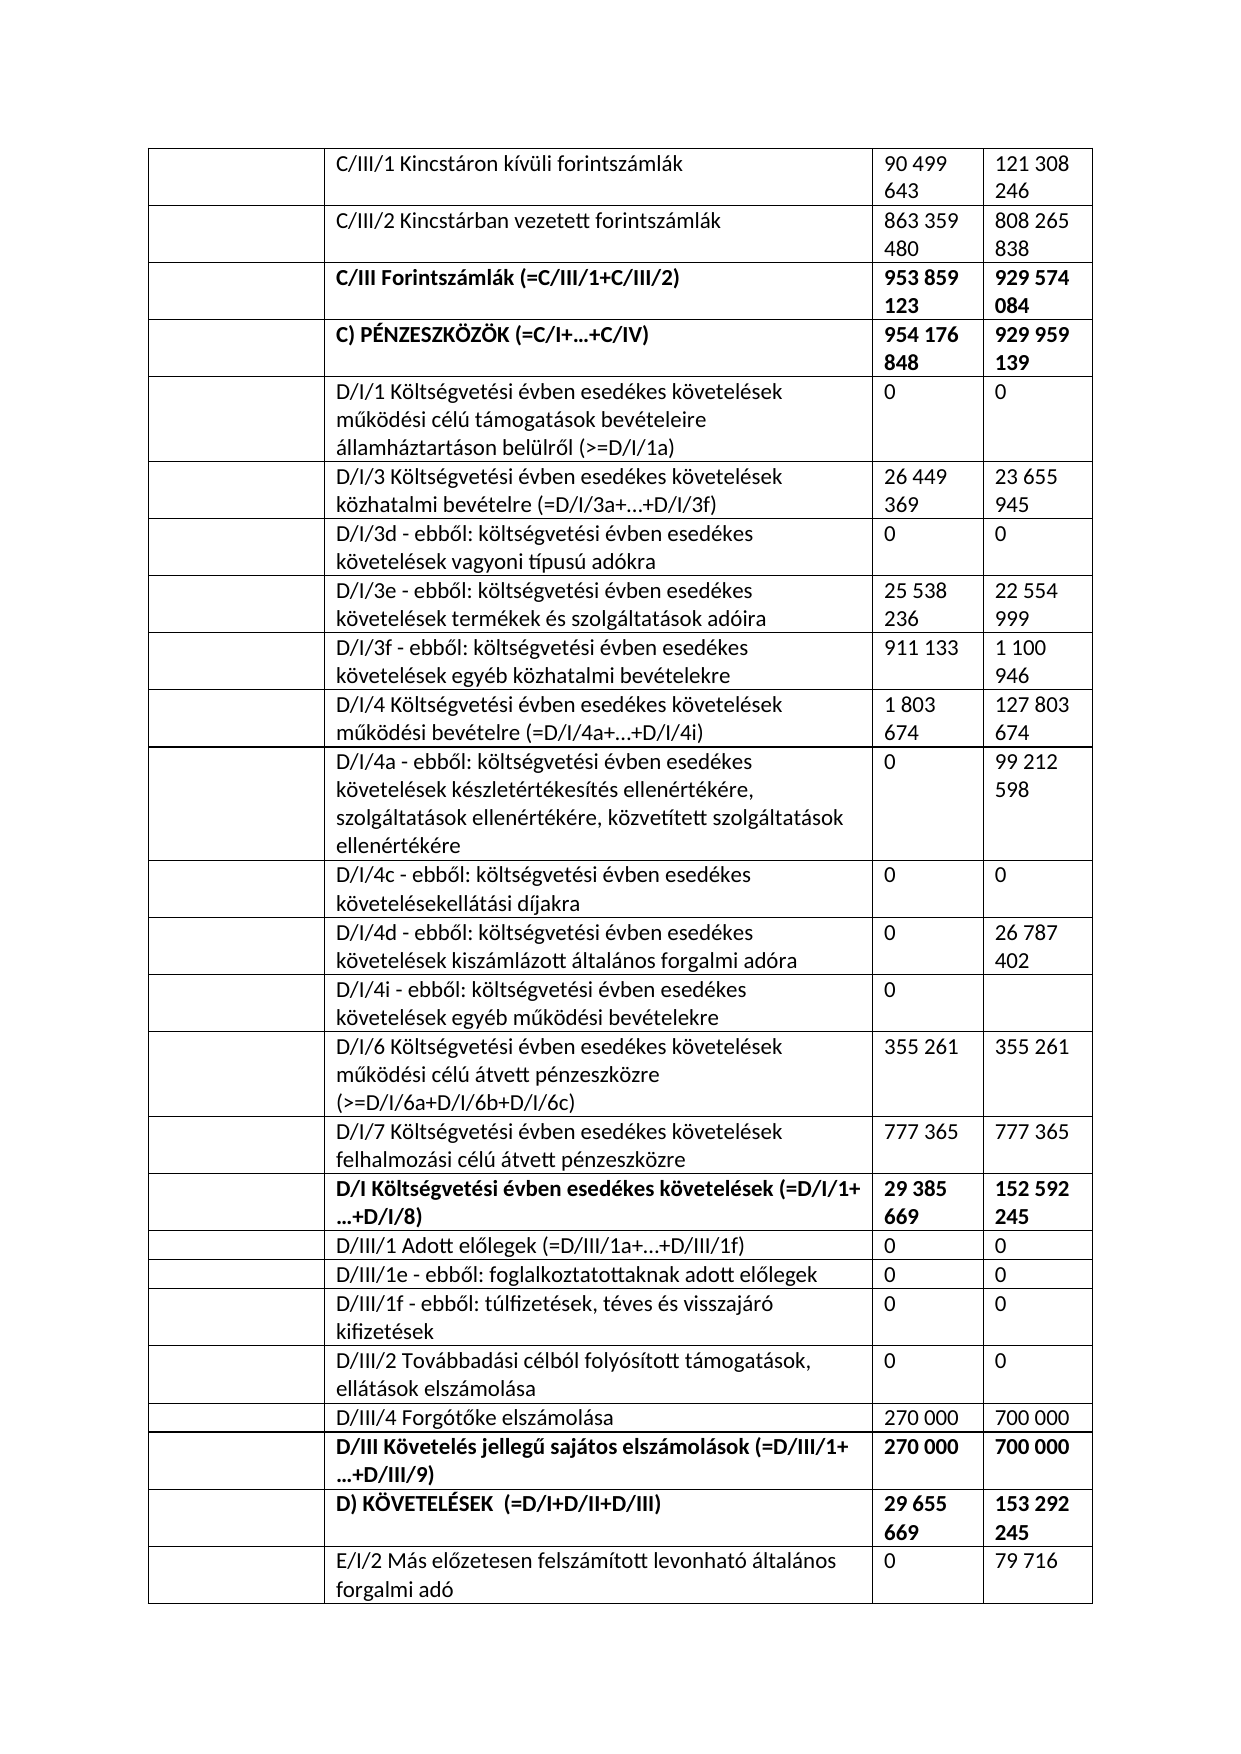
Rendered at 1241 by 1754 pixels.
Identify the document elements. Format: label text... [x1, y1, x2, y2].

table_cell D/III/1 Adott előlegek (=D/III/1a+…+D/III/1f) [325, 1231, 872, 1259]
table_cell 355 261 [873, 1032, 983, 1116]
table_cell D/I/3 Költségvetési évben esedékes követelések közhatalmi bevételre (=D/I/3a+…+D/I/3f) [325, 462, 872, 518]
table_cell 152 592 245 [984, 1174, 1092, 1230]
table_cell 0 [873, 519, 983, 575]
table_cell [149, 1174, 324, 1230]
table_cell D/I/4c - ebből: költségvetési évben esedékes követelésekellátási díjakra [325, 861, 872, 917]
table_cell 121 308 246 [984, 149, 1092, 205]
table_cell C/III/2 Kincstárban vezetett forintszámlák [325, 206, 872, 262]
table_cell [149, 748, 324, 859]
table_cell 777 365 [873, 1117, 983, 1173]
table_cell 0 [873, 1289, 983, 1345]
table_cell 1 803 674 [873, 690, 983, 746]
table_cell [149, 1032, 324, 1116]
table_cell 29 385 669 [873, 1174, 983, 1230]
table_cell D/I/7 Költségvetési évben esedékes követelések felhalmozási célú átvett pénzeszközre [325, 1117, 872, 1173]
table_cell [149, 861, 324, 917]
table_cell 0 [873, 1547, 983, 1603]
table_cell 22 554 999 [984, 576, 1092, 632]
table_cell [149, 1433, 324, 1488]
table_cell D/III/1f - ebből: túlfizetések, téves és visszajáró kifizetések [325, 1289, 872, 1345]
table_cell 0 [984, 1346, 1092, 1402]
table_cell 1 100 946 [984, 633, 1092, 689]
table_cell [149, 519, 324, 575]
table_cell 777 365 [984, 1117, 1092, 1173]
table_cell [149, 1117, 324, 1173]
table_cell 808 265 838 [984, 206, 1092, 262]
table_cell [149, 1404, 324, 1431]
table_cell [149, 576, 324, 632]
table_cell 700 000 [984, 1404, 1092, 1431]
table_cell [149, 377, 324, 461]
table_cell D/I/3f - ebből: költségvetési évben esedékes követelések egyéb közhatalmi bevételekre [325, 633, 872, 689]
table_cell [149, 1289, 324, 1345]
table_cell 0 [984, 1289, 1092, 1345]
table_cell D/I/4a - ebből: költségvetési évben esedékes követelések készletértékesítés ellenértékére, szolgáltatások ellenértékére, közvetített szolgáltatások ellenértékére [325, 748, 872, 859]
table_cell E/I/2 Más előzetesen felszámított levonható általános forgalmi adó [325, 1547, 872, 1603]
table_cell 911 133 [873, 633, 983, 689]
table_cell [149, 206, 324, 262]
table_cell [149, 1490, 324, 1546]
table_cell 25 538 236 [873, 576, 983, 632]
table_cell D/III Követelés jellegű sajátos elszámolások (=D/III/1+…+D/III/9) [325, 1433, 872, 1488]
table_cell 954 176 848 [873, 320, 983, 376]
table_cell 0 [984, 519, 1092, 575]
table_cell 355 261 [984, 1032, 1092, 1116]
table_cell D/III/1e - ebből: foglalkoztatottaknak adott előlegek [325, 1260, 872, 1288]
table_cell [149, 633, 324, 689]
table_cell 0 [873, 918, 983, 974]
table_cell C/III Forintszámlák (=C/III/1+C/III/2) [325, 263, 872, 319]
table_cell D/I/3e - ebből: költségvetési évben esedékes követelések termékek és szolgáltatások adóira [325, 576, 872, 632]
table_cell 153 292 245 [984, 1490, 1092, 1546]
table_cell 0 [873, 1346, 983, 1402]
table_cell [149, 1346, 324, 1402]
table_cell 0 [873, 975, 983, 1031]
table_cell C) PÉNZESZKÖZÖK (=C/I+…+C/IV) [325, 320, 872, 376]
table_cell 0 [984, 861, 1092, 917]
table_cell 79 716 [984, 1547, 1092, 1603]
table_cell 90 499 643 [873, 149, 983, 205]
table_cell 0 [873, 1260, 983, 1288]
table_cell D/I/6 Költségvetési évben esedékes követelések működési célú átvett pénzeszközre (>=D/I/6a+D/I/6b+D/I/6c) [325, 1032, 872, 1116]
table_cell [149, 975, 324, 1031]
table_cell [149, 320, 324, 376]
table_cell D/III/2 Továbbadási célból folyósított támogatások, ellátások elszámolása [325, 1346, 872, 1402]
table_cell 700 000 [984, 1433, 1092, 1488]
table_cell 929 959 139 [984, 320, 1092, 376]
table_cell [149, 1547, 324, 1603]
table_cell [149, 263, 324, 319]
table_cell 0 [873, 748, 983, 859]
table_cell D/I/4 Költségvetési évben esedékes követelések működési bevételre (=D/I/4a+…+D/I/4i) [325, 690, 872, 746]
table_cell [149, 1260, 324, 1288]
table_cell D/I/4d - ebből: költségvetési évben esedékes követelések kiszámlázott általános forgalmi adóra [325, 918, 872, 974]
table_cell 953 859 123 [873, 263, 983, 319]
table_cell D/I/1 Költségvetési évben esedékes követelések működési célú támogatások bevételeire államháztartáson belülről (>=D/I/1a) [325, 377, 872, 461]
table_cell 0 [873, 1231, 983, 1259]
table_cell 270 000 [873, 1404, 983, 1431]
table_cell 99 212 598 [984, 748, 1092, 859]
table_cell 26 449 369 [873, 462, 983, 518]
table_cell [149, 149, 324, 205]
table_cell 29 655 669 [873, 1490, 983, 1546]
table_cell C/III/1 Kincstáron kívüli forintszámlák [325, 149, 872, 205]
table_cell 270 000 [873, 1433, 983, 1488]
table_cell [149, 1231, 324, 1259]
table_cell [149, 690, 324, 746]
table_cell [149, 918, 324, 974]
table_cell 0 [984, 1231, 1092, 1259]
table_cell [149, 462, 324, 518]
table_cell D/I Költségvetési évben esedékes követelések (=D/I/1+…+D/I/8) [325, 1174, 872, 1230]
table_cell 127 803 674 [984, 690, 1092, 746]
table_cell D/I/3d - ebből: költségvetési évben esedékes követelések vagyoni típusú adókra [325, 519, 872, 575]
table_cell 0 [873, 377, 983, 461]
table_cell 26 787 402 [984, 918, 1092, 974]
table_cell 0 [984, 377, 1092, 461]
table_cell 0 [984, 1260, 1092, 1288]
table_cell D/III/4 Forgótőke elszámolása [325, 1404, 872, 1431]
table_cell 863 359 480 [873, 206, 983, 262]
table_cell 929 574 084 [984, 263, 1092, 319]
table_cell 23 655 945 [984, 462, 1092, 518]
table_cell D) KÖVETELÉSEK (=D/I+D/II+D/III) [325, 1490, 872, 1546]
table_cell D/I/4i - ebből: költségvetési évben esedékes követelések egyéb működési bevételekre [325, 975, 872, 1031]
table_cell 0 [873, 861, 983, 917]
table_cell [984, 975, 1092, 1031]
